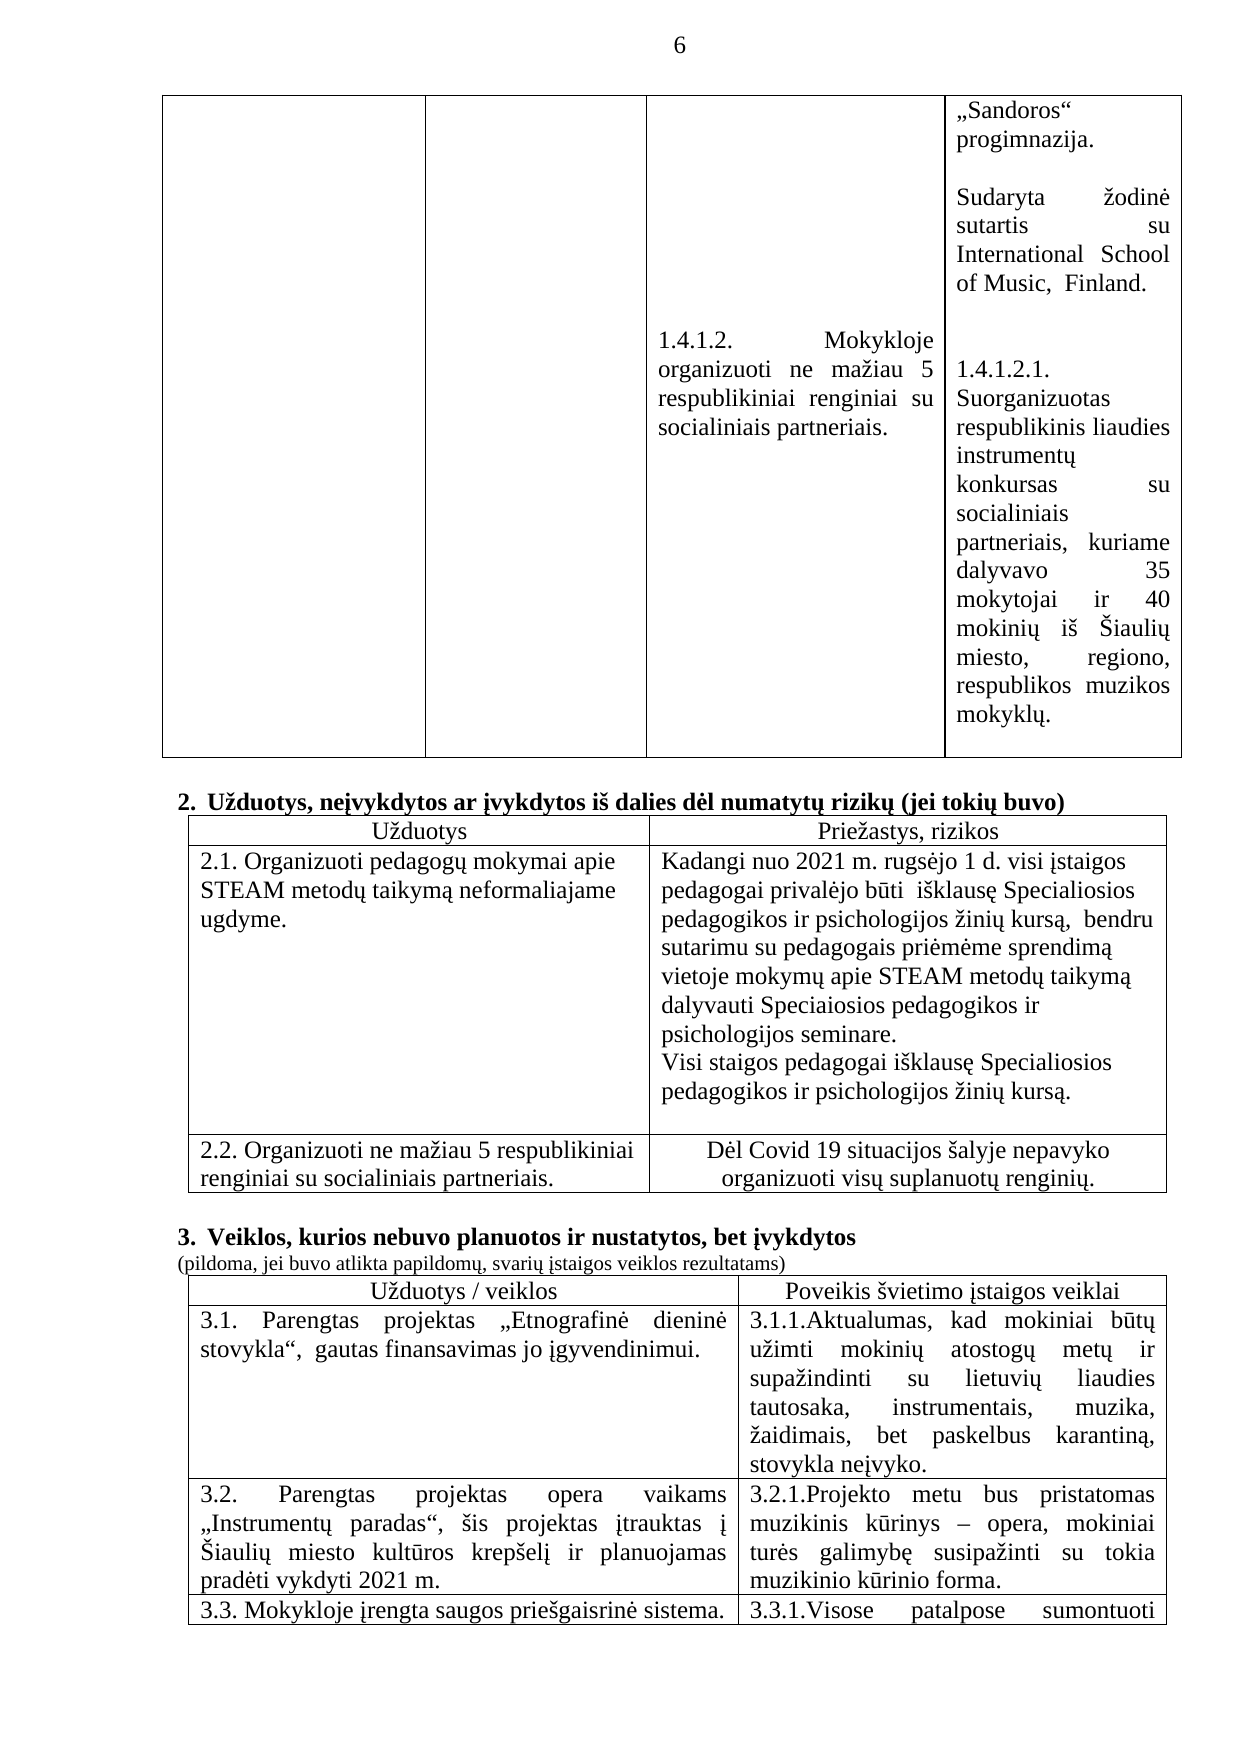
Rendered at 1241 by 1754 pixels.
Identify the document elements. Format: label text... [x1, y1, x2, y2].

table_cell 3.2. Parengtas projektas opera vaikams „Instrumentų paradas“, šis projektas įtrauktas į Šiaulių miesto kultūros krepšelį ir planuojamas pradėti vykdyti 2021 m. [189, 1479, 738, 1594]
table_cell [163, 96, 425, 757]
table_cell Kadangi nuo 2021 m. rugsėjo 1 d. visi įstaigos pedagogai privalėjo būti išklausę Specialiosios pedagogikos ir psichologijos žinių kursą, bendru sutarimu su pedagogais priėmėme sprendimą vietoje mokymų apie STEAM metodų taikymą dalyvauti Speciaiosios pedagogikos ir psichologijos seminare. Visi staigos pedagogai išklausę Specialiosios pedagogikos ir psichologijos žinių kursą. [650, 846, 1166, 1134]
table_header Užduotys [189, 816, 649, 845]
table_cell 3.1. Parengtas projektas „Etnografinė dieninė stovykla“, gautas finansavimas jo įgyvendinimui. [189, 1306, 738, 1478]
table_cell 2.1. Organizuoti pedagogų mokymai apie STEAM metodų taikymą neformaliajame ugdyme. [189, 846, 649, 1134]
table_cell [739, 1595, 1166, 1624]
table_cell 3.1.1.Aktualumas, kad mokiniai būtų užimti mokinių atostogų metų ir supažindinti su lietuvių liaudies tautosaka, instrumentais, muzika, žaidimais, bet paskelbus karantiną, stovykla neįvyko. [739, 1306, 1166, 1478]
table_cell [647, 96, 944, 757]
table_cell 2.2. Organizuoti ne mažiau 5 respublikiniai renginiai su socialiniais partneriais. [189, 1135, 649, 1192]
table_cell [426, 96, 646, 757]
table_header Poveikis švietimo įstaigos veiklai [739, 1276, 1166, 1304]
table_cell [946, 96, 1181, 757]
text 2. Užduotys, neįvykdytos ar įvykdytos iš dalies dėl numatytų rizikų (jei tokių buvo) [177, 787, 1182, 815]
text (pildoma, jei buvo atlikta papildomų, svarių įstaigos veiklos rezultatams) [177, 1251, 1182, 1275]
table_header Priežastys, rizikos [650, 816, 1166, 845]
table_cell 3.2.1.Projekto metu bus pristatomas muzikinis kūrinys – opera, mokiniai turės galimybę susipažinti su tokia muzikinio kūrinio forma. [739, 1479, 1166, 1594]
text 3. Veiklos, kurios nebuvo planuotos ir nustatytos, bet įvykdytos [177, 1222, 1182, 1251]
table_cell Dėl Covid 19 situacijos šalyje nepavyko organizuoti visų suplanuotų renginių. [650, 1135, 1166, 1192]
table_header Užduotys / veiklos [189, 1276, 738, 1304]
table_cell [189, 1595, 738, 1624]
